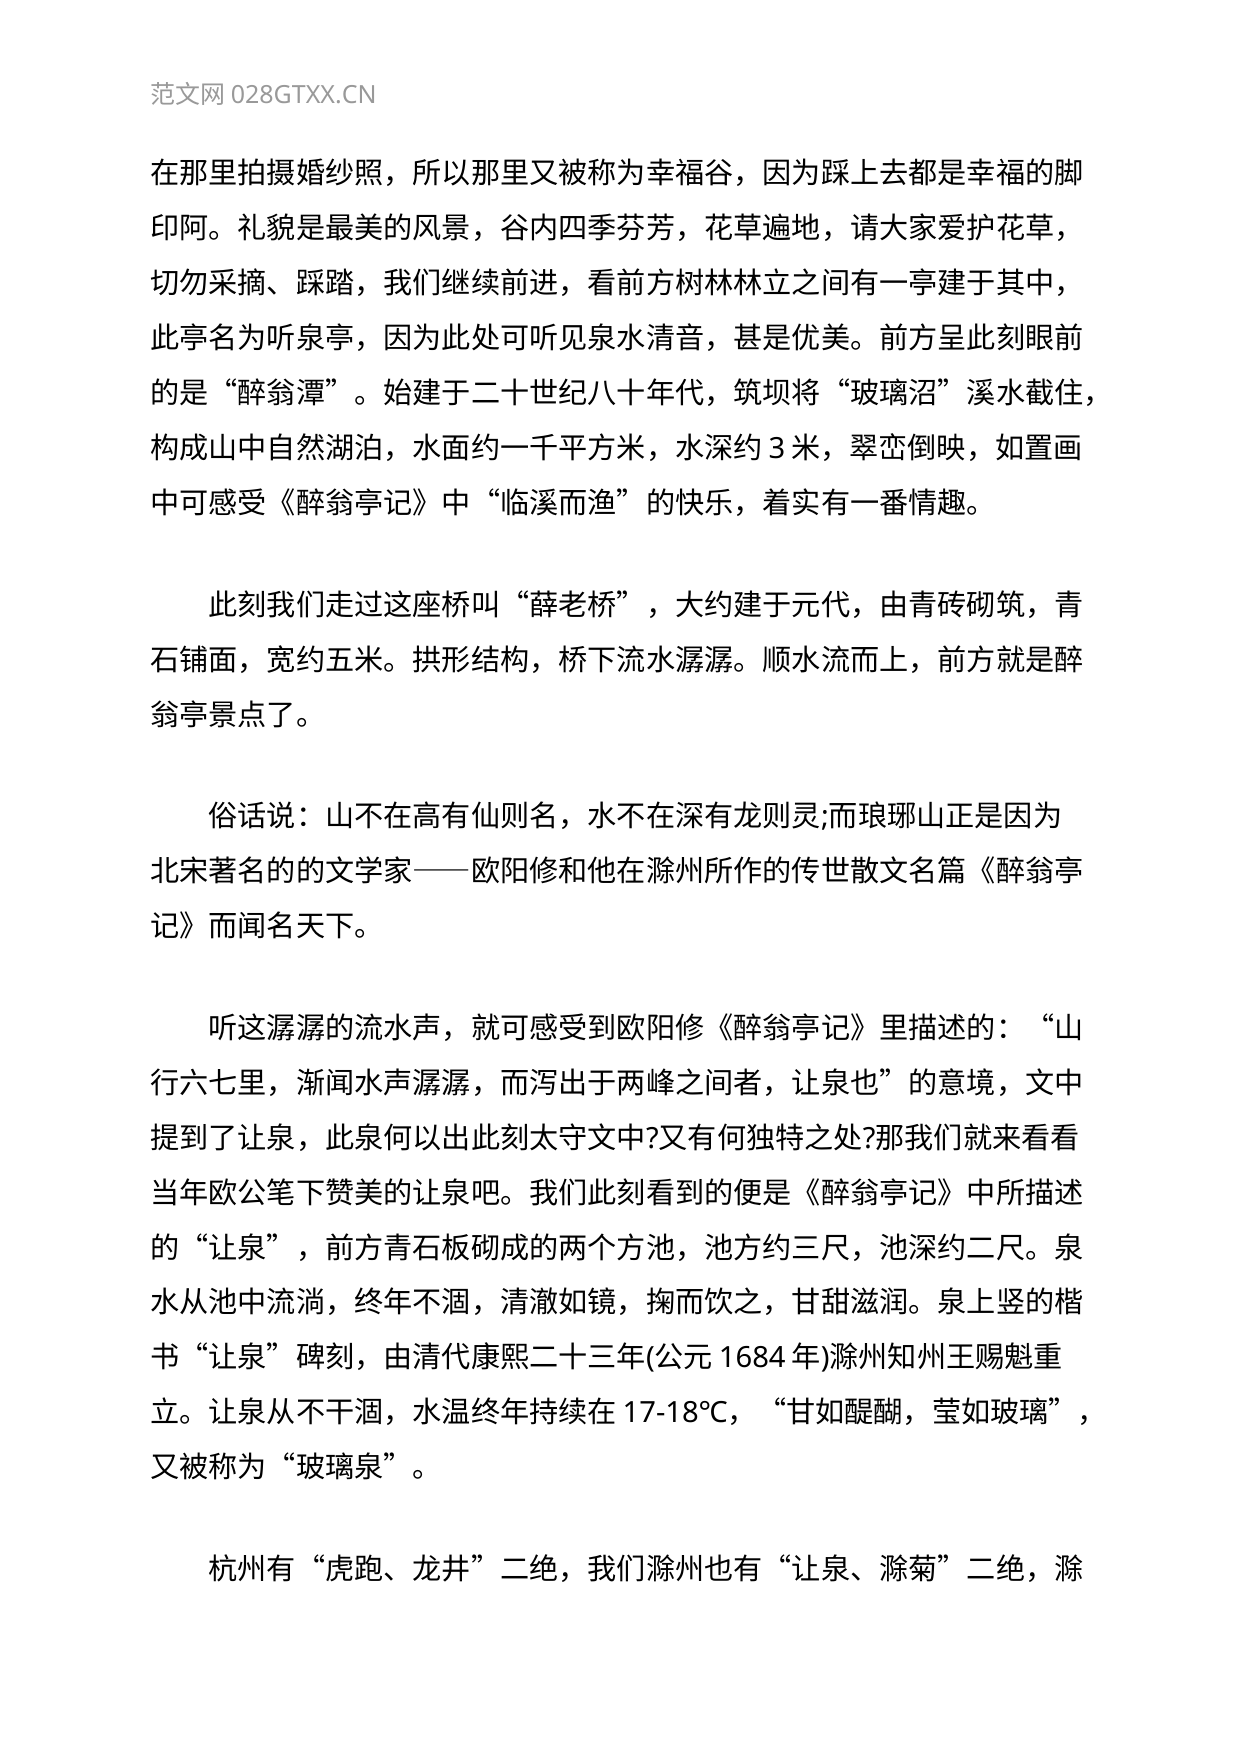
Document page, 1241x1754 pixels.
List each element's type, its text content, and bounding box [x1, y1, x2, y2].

text 俗话说：山不在高有仙则名，水不在深有龙则灵;而琅琊山正是因为北宋著名的的文学家——欧阳修和他在滁州所作的传世散文名篇《醉翁亭记》而闻名天下。 [150, 793, 1090, 945]
text 听这潺潺的流水声，就可感受到欧阳修《醉翁亭记》里描述的：“山行六七里，渐闻水声潺潺，而泻出于两峰之间者，让泉也”的意境，文中提到了让泉，此泉何以出此刻太守文中?又有何独特之处?那我们就来看看当年欧公笔下赞美的让泉吧。我们此刻看到的便是《醉翁亭记》中所描述的“让泉”，前方青石板砌成的两个方池，池方约三尺，池深约二尺。泉水从池中流淌，终年不涸，清澈如镜，掬而饮之，甘甜滋润。泉上竖的楷书“让泉”碑刻，由清代康熙二十三年(公元1684年)滁州知州王赐魁重立。让泉从不干涸，水温终年持续在17-18℃，“甘如醍醐，莹如玻璃”，又被称为“玻璃泉”。 [150, 1004, 1090, 1486]
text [150, 150, 1090, 522]
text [150, 1546, 1090, 1588]
text 此刻我们走过这座桥叫“薛老桥”，大约建于元代，由青砖砌筑，青石铺面，宽约五米。拱形结构，桥下流水潺潺。顺水流而上，前方就是醉翁亭景点了。 [150, 581, 1090, 733]
